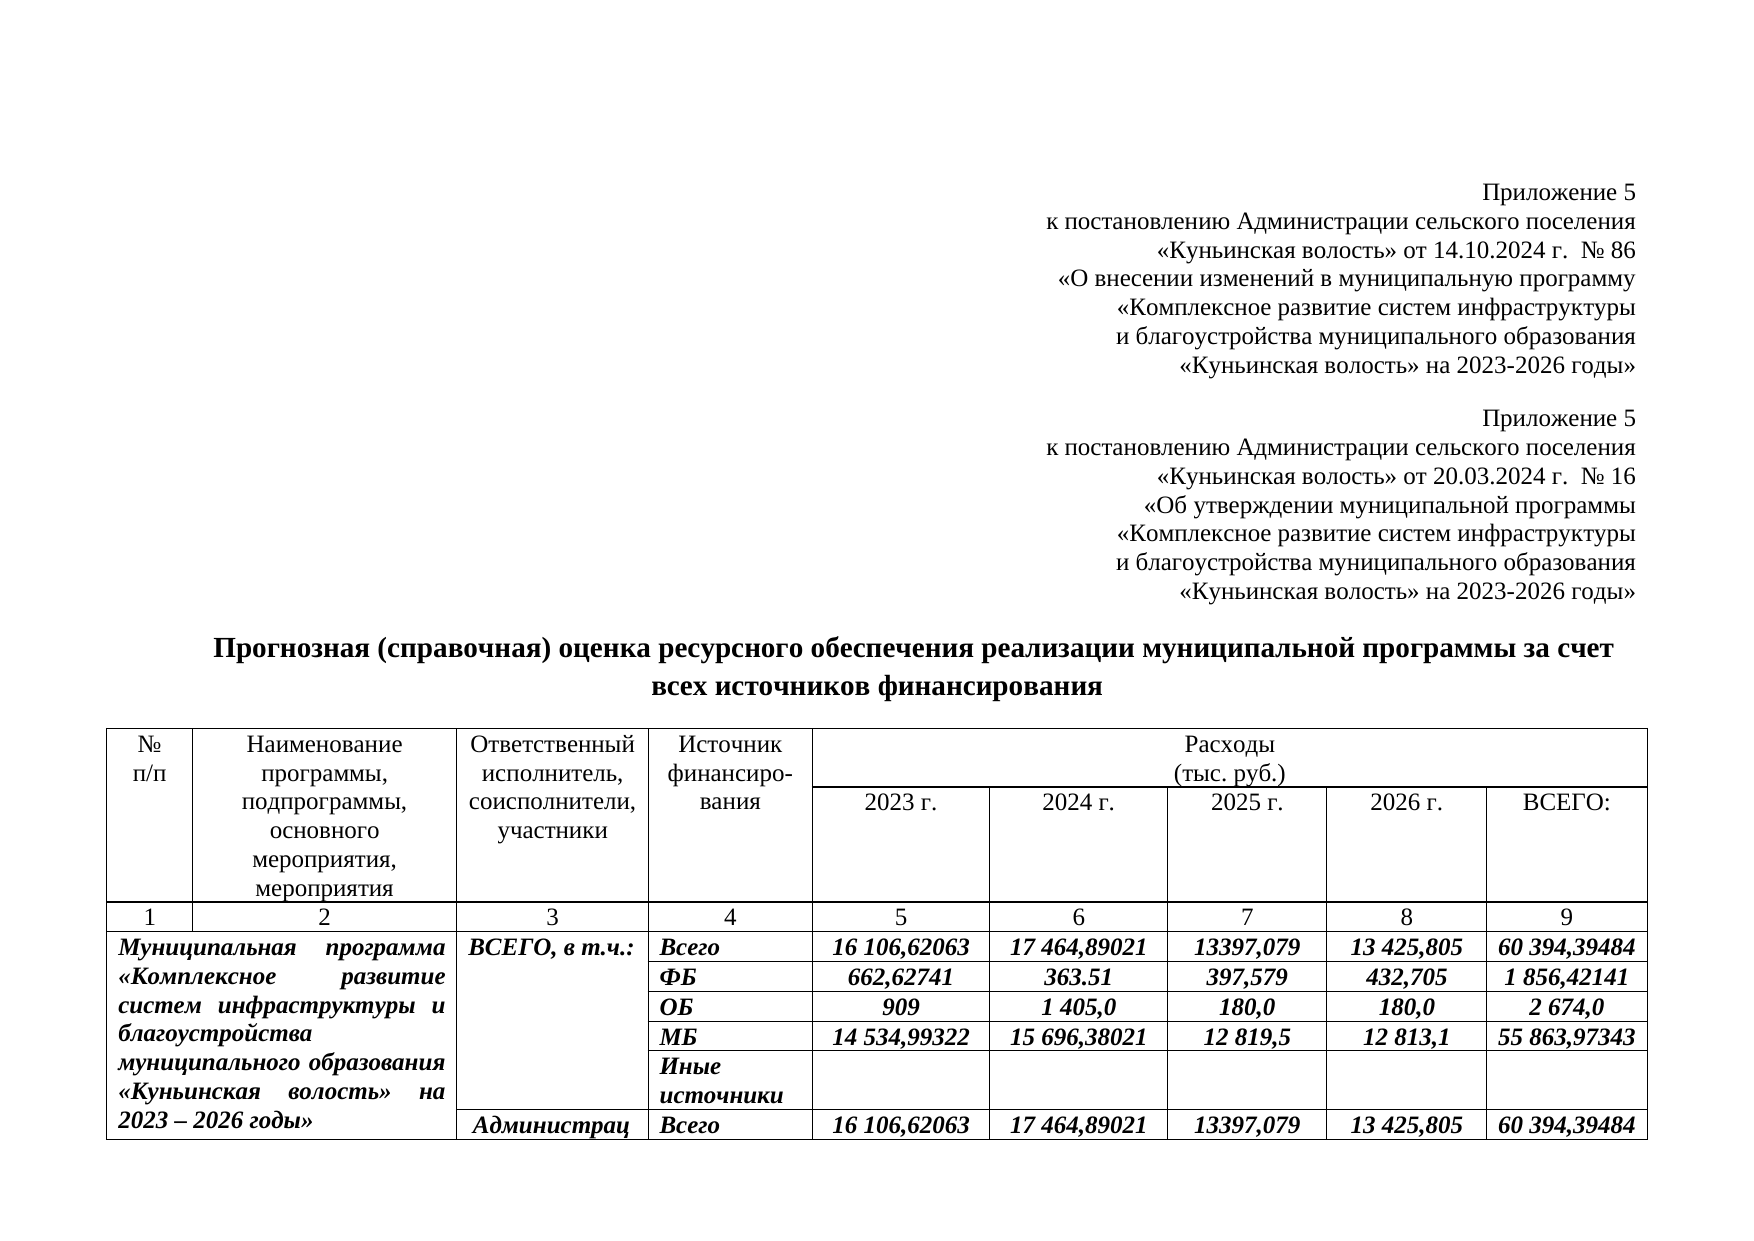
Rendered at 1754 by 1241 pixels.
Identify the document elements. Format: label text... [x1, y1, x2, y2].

text «Куньинская волость» от 14.10.2024 г. № 86 [118, 235, 1636, 263]
table_cell 5 [813, 903, 989, 931]
table_cell 363.51 [990, 962, 1167, 991]
text Прогнозная (справочная) оценка ресурсного обеспечения реализации муниципальной программы за счет всех источников финансирования [118, 630, 1636, 702]
text «Об утверждении муниципальной программы [118, 490, 1636, 518]
table_cell 2026 г. [1327, 788, 1486, 901]
table_cell Всего [649, 932, 812, 961]
table_cell 17 464,89021 [990, 1110, 1167, 1139]
table_cell Муниципальная программа «Комплексное развитие систем инфраструктуры и благоустройства муниципального образования «Куньинская волость» на 2023 – 2026 годы» [107, 932, 456, 1139]
table_cell [1327, 1051, 1486, 1109]
table_cell 1 405,0 [990, 992, 1167, 1021]
text «Комплексное развитие систем инфраструктуры [118, 518, 1636, 547]
table_cell 3 [457, 903, 648, 931]
table_cell 16 106,62063 [813, 932, 989, 961]
table_cell ВСЕГО, в т.ч.: [457, 932, 648, 1109]
table_cell 2023 г. [813, 788, 989, 901]
text «О внесении изменений в муниципальную программу [118, 263, 1636, 292]
table_cell 14 534,99322 [813, 1022, 989, 1050]
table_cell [457, 1110, 648, 1139]
table_header Расходы (тыс. руб.) [813, 729, 1647, 786]
table_cell [1487, 1051, 1647, 1109]
text к постановлению Администрации сельского поселения [118, 206, 1636, 235]
table_cell 662,62741 [813, 962, 989, 991]
table_cell 55 863,97343 [1487, 1022, 1647, 1050]
table_cell 2 [193, 903, 456, 931]
text Приложение 5 [118, 177, 1636, 206]
text «Комплексное развитие систем инфраструктуры [118, 292, 1636, 321]
table_cell 397,579 [1168, 962, 1326, 991]
table_cell 180,0 [1327, 992, 1486, 1021]
text и благоустройства муниципального образования [118, 321, 1636, 350]
text «Куньинская волость» на 2023-2026 годы» [118, 576, 1636, 605]
table_cell 16 106,62063 [813, 1110, 989, 1139]
table_cell 13 425,805 [1327, 1110, 1486, 1139]
table_header Источник финансиро-вания [649, 729, 812, 901]
table_cell 12 813,1 [1327, 1022, 1486, 1050]
table_cell ВСЕГО: [1487, 788, 1647, 901]
table_cell 13397,079 [1168, 932, 1326, 961]
table_cell 9 [1487, 903, 1647, 931]
table_cell Всего [649, 1110, 812, 1139]
table_cell ОБ [649, 992, 812, 1021]
table_cell [990, 1051, 1167, 1109]
text и благоустройства муниципального образования [118, 547, 1636, 576]
table_cell 17 464,89021 [990, 932, 1167, 961]
table_cell МБ [649, 1022, 812, 1050]
table_cell 8 [1327, 903, 1486, 931]
table_cell 1 856,42141 [1487, 962, 1647, 991]
table_cell 60 394,39484 [1487, 1110, 1647, 1139]
table_header Ответственный исполнитель, соисполнители, участники [457, 729, 648, 901]
table_cell 7 [1168, 903, 1326, 931]
table_cell [1168, 1051, 1326, 1109]
table_cell 60 394,39484 [1487, 932, 1647, 961]
table_cell 12 819,5 [1168, 1022, 1326, 1050]
table_cell 180,0 [1168, 992, 1326, 1021]
table_cell 13397,079 [1168, 1110, 1326, 1139]
table_cell 2 674,0 [1487, 992, 1647, 1021]
table_cell 1 [107, 903, 192, 931]
table_cell 909 [813, 992, 989, 1021]
table_cell 15 696,38021 [990, 1022, 1167, 1050]
text «Куньинская волость» от 20.03.2024 г. № 16 [118, 461, 1636, 490]
text Приложение 5 [118, 403, 1636, 432]
table_cell 2025 г. [1168, 788, 1326, 901]
table_header № п/п [107, 729, 192, 901]
table_cell 4 [649, 903, 812, 931]
table_cell 2024 г. [990, 788, 1167, 901]
text к постановлению Администрации сельского поселения [118, 432, 1636, 461]
table_cell [813, 1051, 989, 1109]
table_cell 13 425,805 [1327, 932, 1486, 961]
table_cell ФБ [649, 962, 812, 991]
table_cell Иные источники [649, 1051, 812, 1109]
text «Куньинская волость» на 2023-2026 годы» [118, 350, 1636, 378]
table_header Наименование программы, подпрограммы, основного мероприятия, мероприятия [193, 729, 456, 901]
table_cell 432,705 [1327, 962, 1486, 991]
table_cell 6 [990, 903, 1167, 931]
